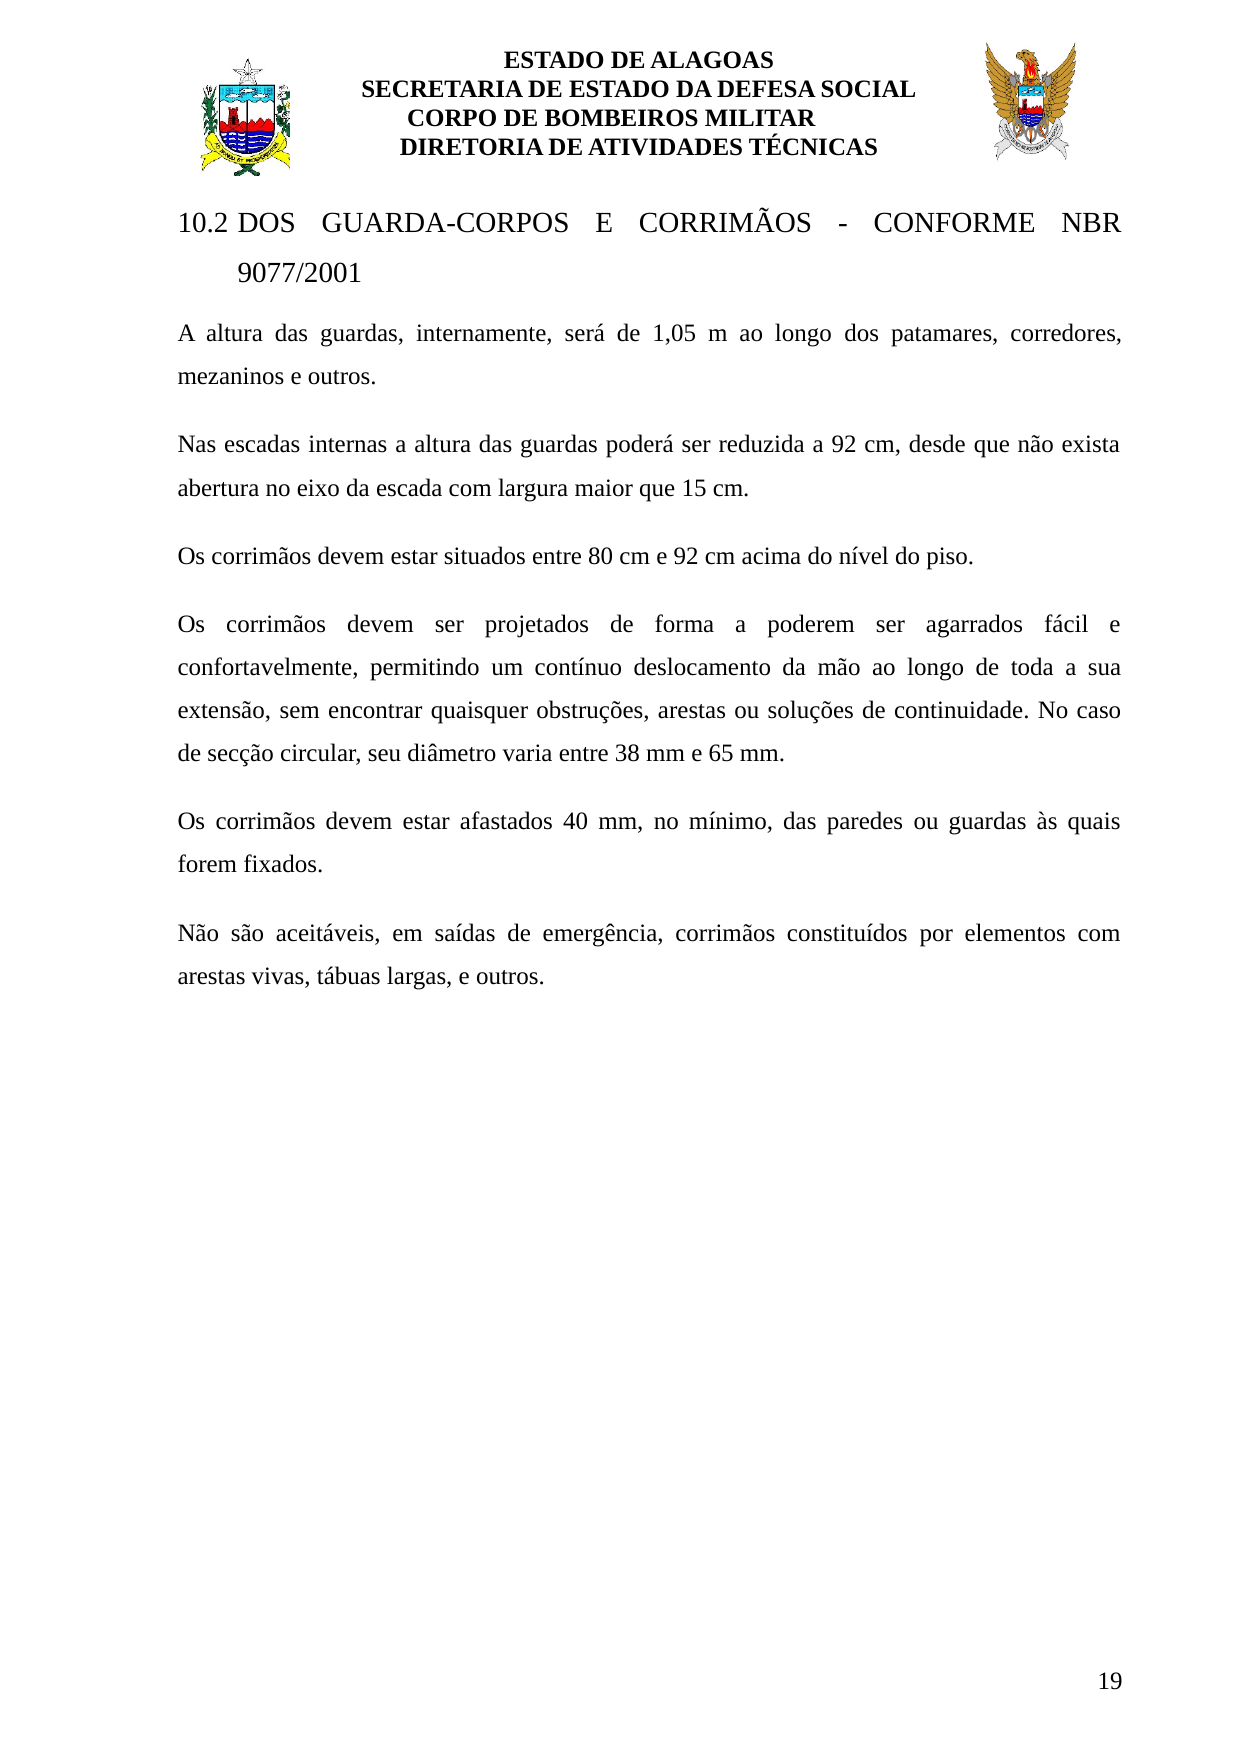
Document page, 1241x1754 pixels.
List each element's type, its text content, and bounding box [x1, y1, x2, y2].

text Os corrimãos devem estar situados entre 80 cm e 92 cm acima do nível do piso. [177, 541, 1122, 569]
picture [975, 36, 1086, 170]
text Não são aceitáveis, em saídas de emergência, corrimãos constituídos por elementos com arestas vivas, tábuas largas, e outros. [177, 918, 1122, 989]
subtitle DOS GUARDA-CORPOS E CORRIMÃOS - conforme NBR 9077/2001 [177, 205, 1122, 289]
text Nas escadas internas a altura das guardas poderá ser reduzida a 92 cm, desde que não exista abertura no eixo da escada com largura maior que 15 cm. [177, 429, 1122, 501]
text A altura das guardas, internamente, será de 1,05 m ao longo dos patamares, corredores, mezaninos e outros. [177, 318, 1122, 390]
text Os corrimãos devem estar afastados 40 mm, no mínimo, das paredes ou guardas às quais forem fixados. [177, 806, 1122, 878]
text Os corrimãos devem ser projetados de forma a poderem ser agarrados fácil e confortavelmente, permitindo um contínuo deslocamento da mão ao longo de toda a sua extensão, sem encontrar quaisquer obstruções, arestas ou soluções de continuidade. No caso de secção circular, seu diâmetro varia entre 38 mm e 65 mm. [177, 609, 1122, 767]
picture [199, 58, 290, 174]
